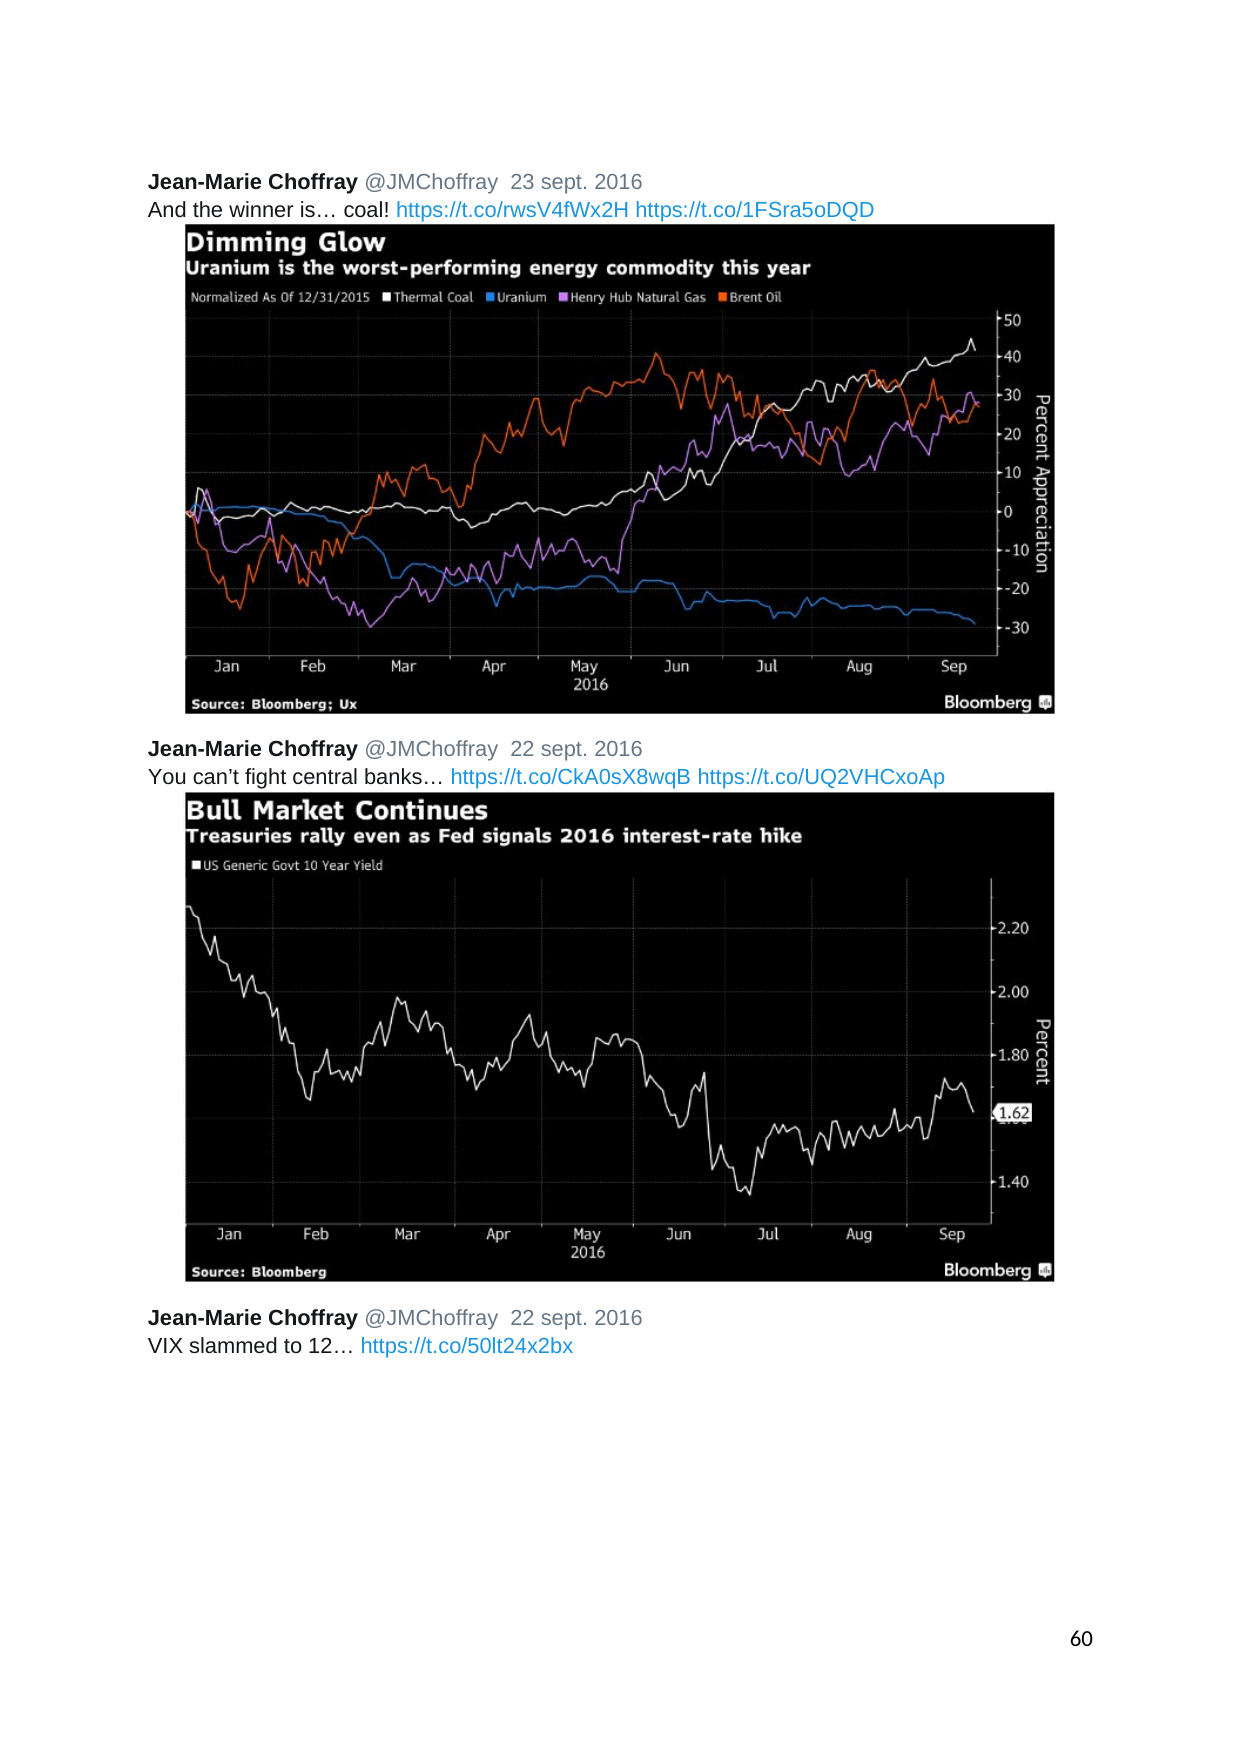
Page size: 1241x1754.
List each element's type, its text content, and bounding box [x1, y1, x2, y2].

picture [182, 789, 1058, 1284]
text VIX slammed to 12… https://t.co/50lt24x2bx [148, 1330, 1093, 1358]
picture [183, 222, 1057, 715]
text And the winner is… coal! https://t.co/rwsV4fWx2H https://t.co/1FSra5oDQD [148, 194, 1093, 222]
text You can’t fight central banks… https://t.co/CkA0sX8wqB https://t.co/UQ2VHCxoAp [148, 761, 1093, 789]
text Jean-Marie Choffray @JMChoffray 22 sept. 2016 [148, 1305, 1093, 1330]
text Jean-Marie Choffray @JMChoffray 22 sept. 2016 [148, 736, 1093, 761]
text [148, 169, 1093, 194]
